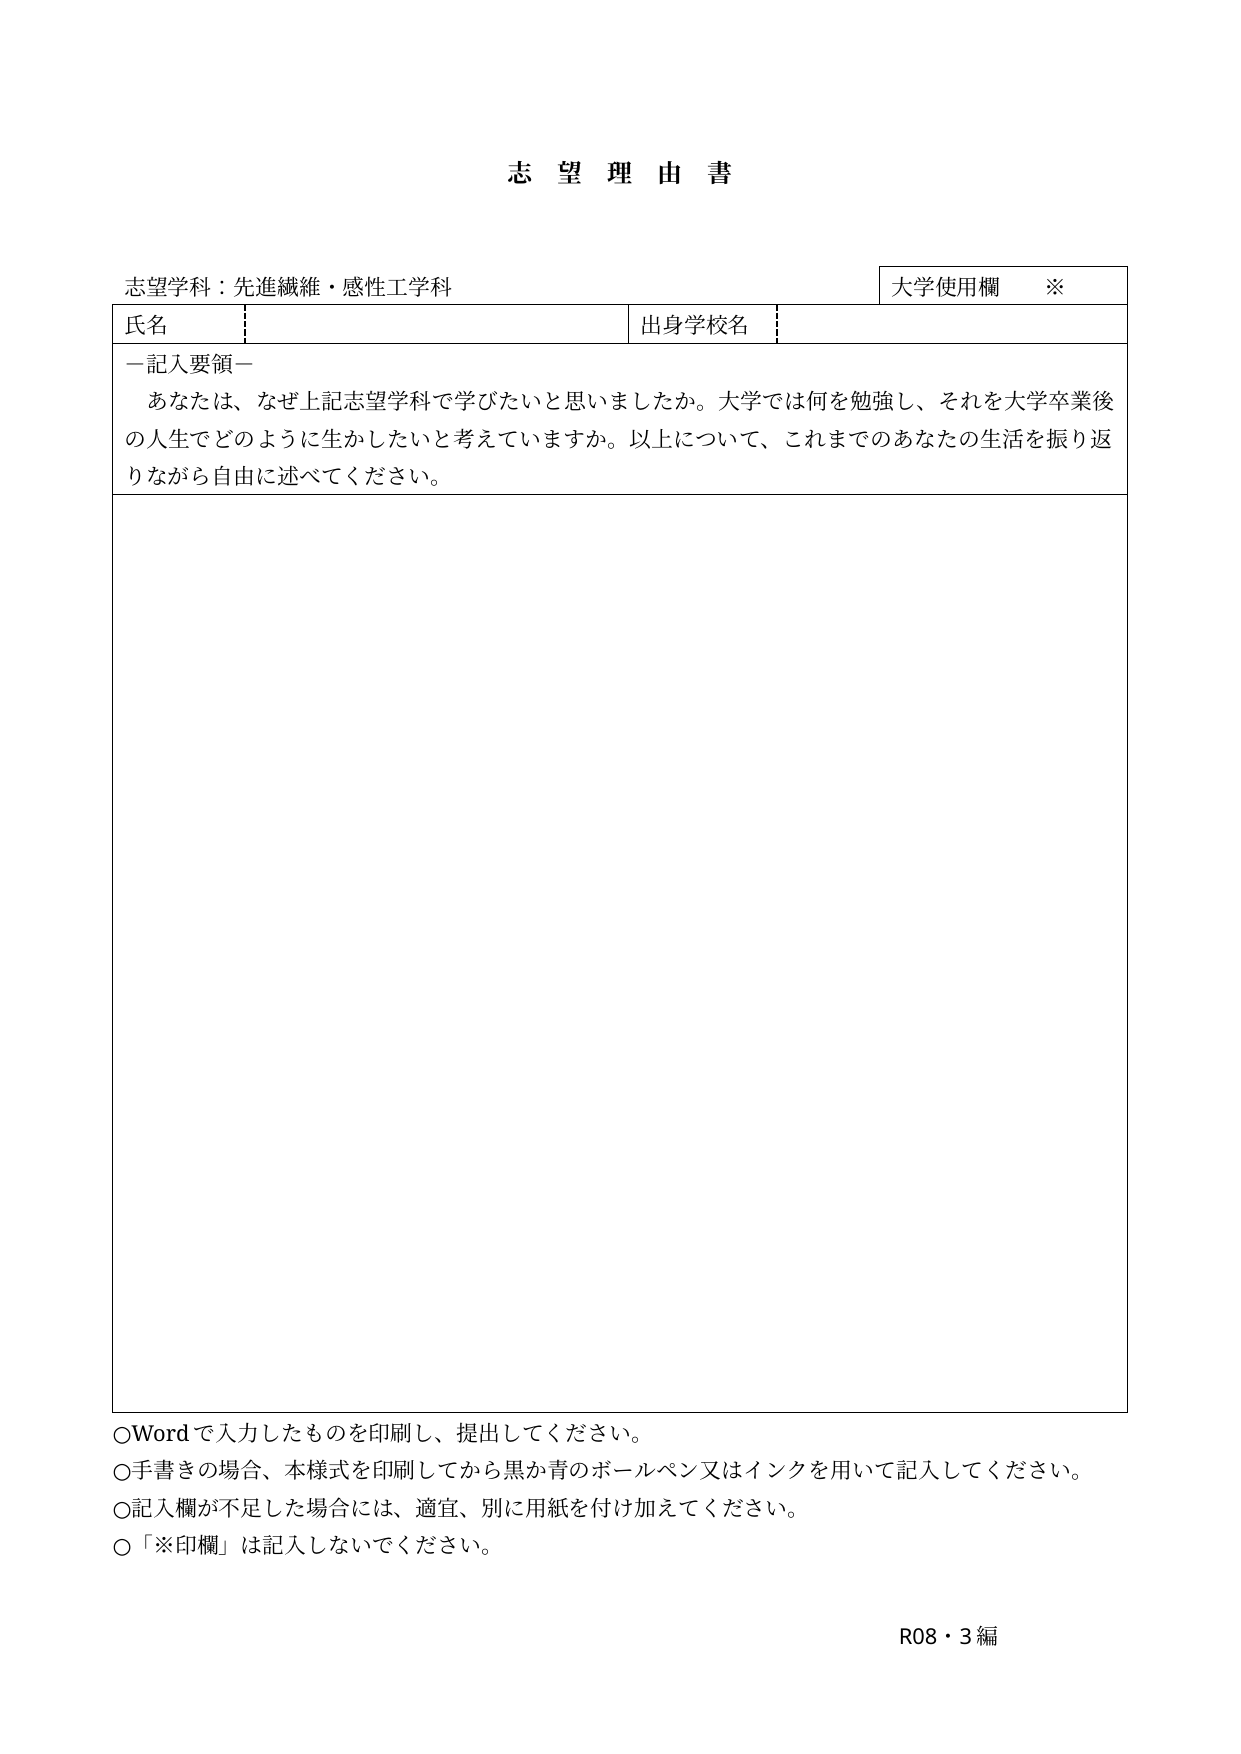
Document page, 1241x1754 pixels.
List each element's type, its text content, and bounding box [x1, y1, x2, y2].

table_cell [113, 495, 1127, 1412]
text ○手書きの場合、本様式を印刷してから黒か青のボールペン又はインクを用いて記入してください。 [112, 1451, 1128, 1488]
text ○記入欄が不足した場合には、適宜、別に用紙を付け加えてください。 [112, 1488, 1128, 1526]
text ○「※印欄」は記入しないでください。 [112, 1526, 1128, 1563]
text ○Wordで入力したものを印刷し、提出してください。 [112, 1413, 1128, 1451]
table_cell －記入要領－ あなたは、なぜ上記志望学科で学びたいと思いましたか。大学では何を勉強し、それを大学卒業後の人生でどのように生かしたいと考えていますか。以上について、これまでのあなたの生活を振り返りながら自由に述べてください。 [113, 344, 1127, 494]
table_cell 出身学校名 [629, 305, 777, 343]
table_header 志望学科：先進繊維・感性工学科 [113, 266, 879, 304]
table_cell 氏名 [113, 305, 245, 343]
table_header 大学使用欄 ※ [880, 267, 1127, 304]
text 志 望 理 由 書 [112, 153, 1128, 191]
table_cell [777, 305, 1127, 343]
table_cell [245, 305, 628, 343]
